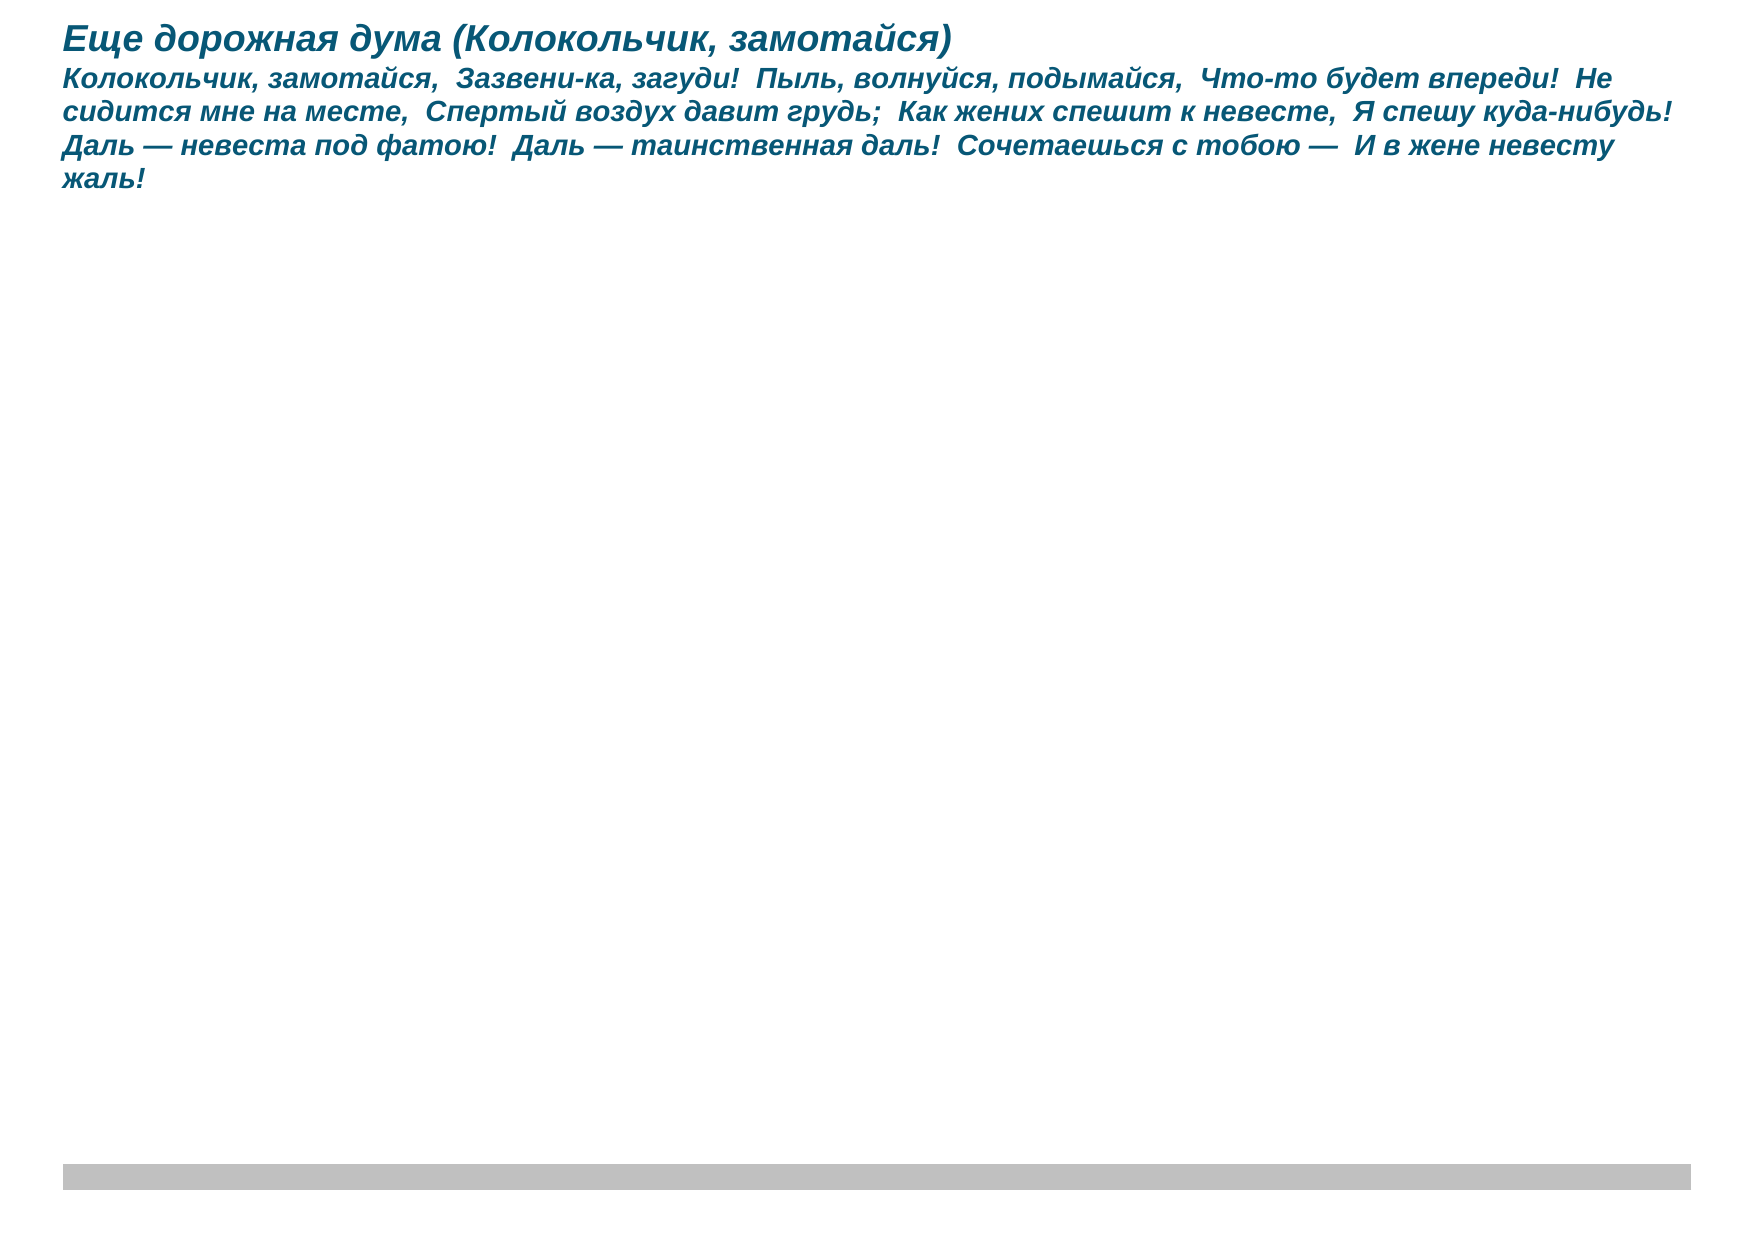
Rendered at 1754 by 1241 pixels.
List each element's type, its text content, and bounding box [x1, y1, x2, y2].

subtitle Еще дорожная дума (Колокольчик, замотайся) [62, 17, 1691, 60]
text Колокольчик, замотайся, [62, 61, 1691, 195]
